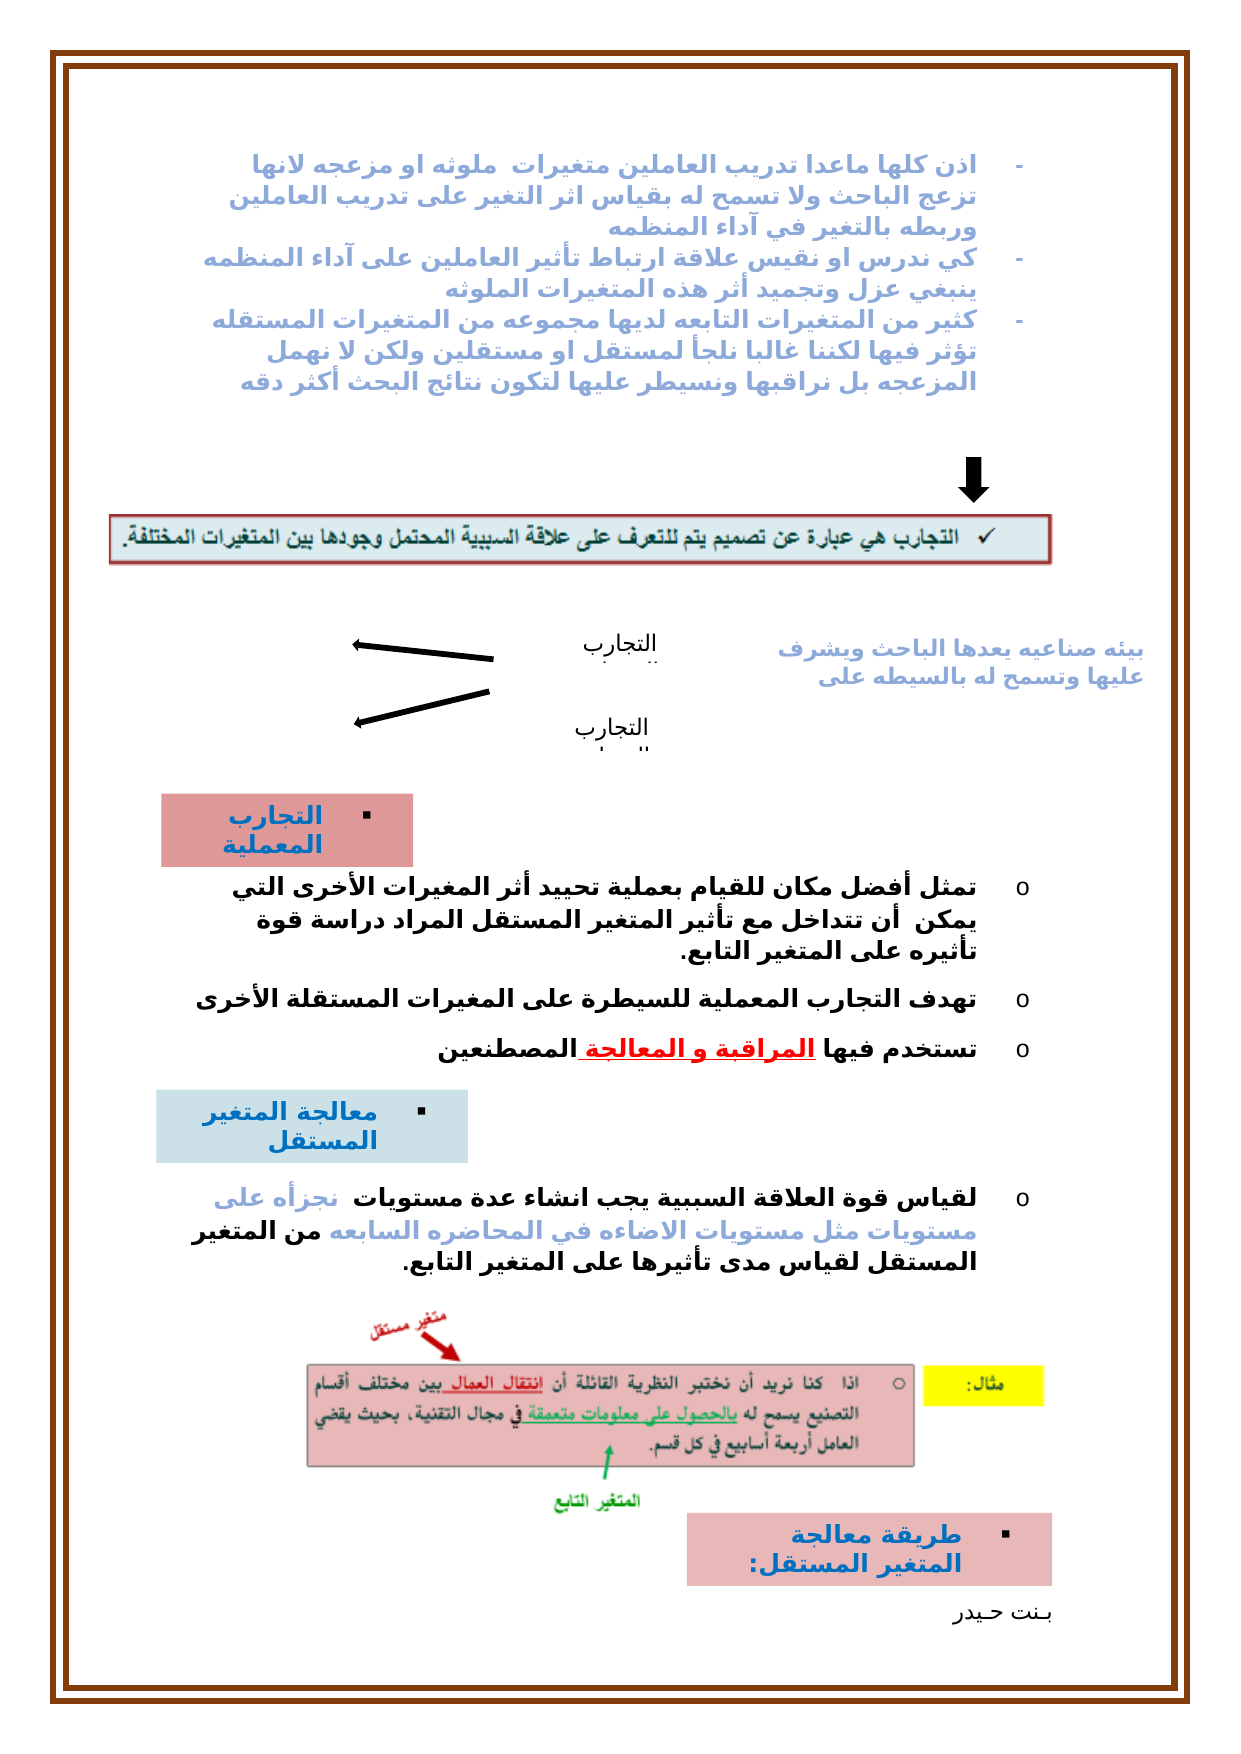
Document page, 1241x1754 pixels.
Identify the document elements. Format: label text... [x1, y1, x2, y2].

picture [108, 514, 1053, 566]
list كي ندرس او نقيس علاقة ارتباط تأثير العاملين على آداء المنظمه ينبغي عزل وتجميد أثر هذه المتغيرات الملوثه [187, 243, 1015, 303]
list كثير من المتغيرات التابعه لديها مجموعه من المتغيرات المستقله تؤثر فيها لكننا غالبا نلجأ لمستقل او مستقلين ولكن لا نهمل المزعجه بل نراقبها ونسيطر عليها لتكون نتائج البحث أكثر دقه [187, 305, 1015, 396]
list لقياس قوة العلاقة السببية يجب انشاء عدة مستويات نجزأه على مستويات مثل مستويات الاضاءه في المحاضره السابعه من المتغير المستقل لقياس مدى تأثيرها على المتغير التابع. [187, 1183, 1015, 1276]
list تمثل أفضل مكان للقيام بعملية تحييد أثر المغيرات الأخرى التي يمكن أن تتداخل مع تأثير المتغير المستقل المراد دراسة قوة تأثيره على المتغير التابع. [187, 872, 1015, 965]
list تستخدم فيها المراقبة و المعالجة المصطنعين [187, 1034, 1015, 1065]
picture [302, 1295, 1053, 1522]
list اذن كلها ماعدا تدريب العاملين متغيرات ملوثه او مزعجه لانها تزعج الباحث ولا تسمح له بقياس اثر التغير على تدريب العاملين وربطه بالتغير في آداء المنظمه [187, 150, 1015, 241]
list تهدف التجارب المعملية للسيطرة على المغيرات المستقلة الأخرى [187, 984, 1015, 1015]
